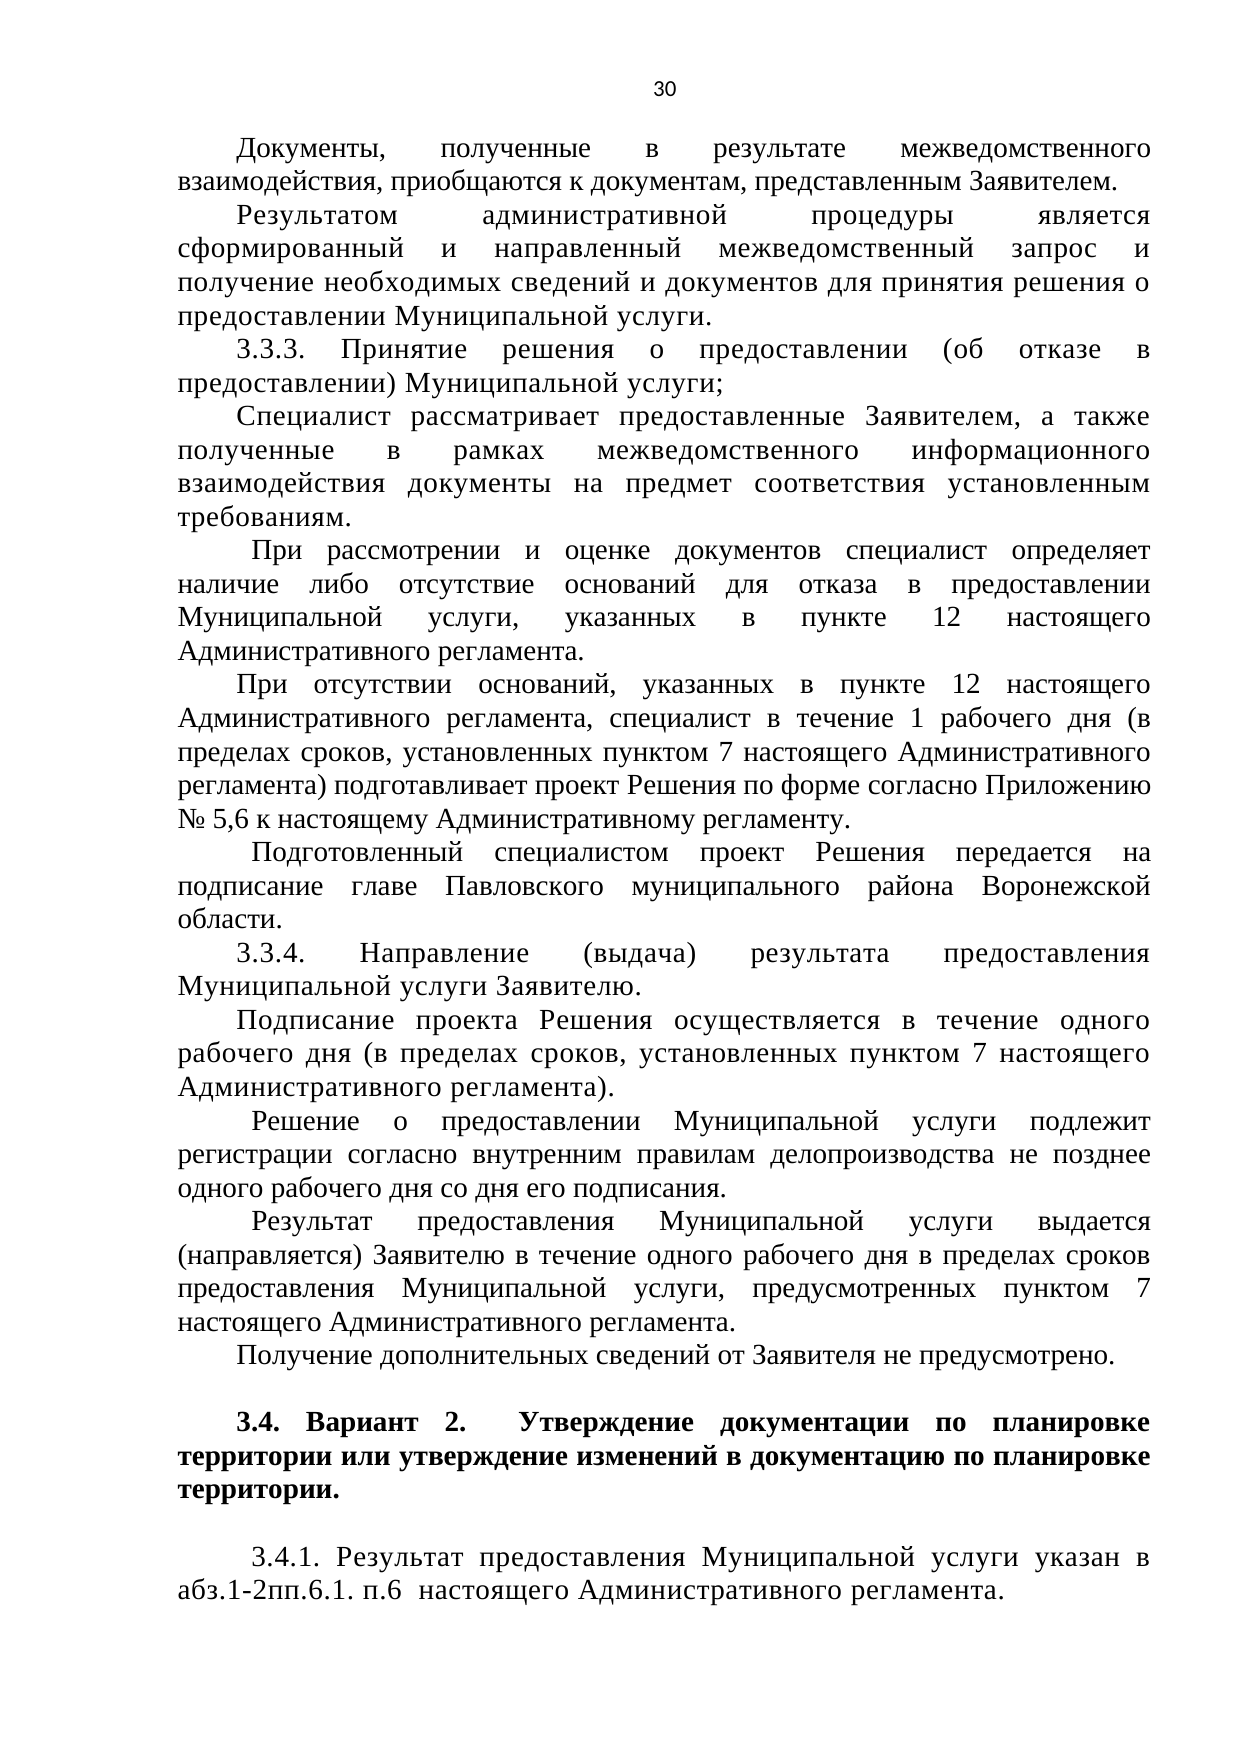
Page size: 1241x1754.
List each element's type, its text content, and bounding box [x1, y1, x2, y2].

text Результатом административной процедуры является сформированный и направленный межведомственный запрос и получение необходимых сведений и документов для принятия решения о предоставлении Муниципальной услуги. [177, 197, 1152, 331]
text Специалист рассматривает предоставленные Заявителем, а также полученные в рамках межведомственного информационного взаимодействия документы на предмет соответствия установленным требованиям. [177, 398, 1152, 532]
text Решение о предоставлении Муниципальной услуги подлежит регистрации согласно внутренним правилам делопроизводства не позднее одного рабочего дня со дня его подписания. [177, 1103, 1152, 1203]
text 3.3.3. Принятие решения о предоставлении (об отказе в предоставлении) Муниципальной услуги; [177, 331, 1152, 398]
text При отсутствии оснований, указанных в пункте 12 настоящего Административного регламента, специалист в течение 1 рабочего дня (в пределах сроков, установленных пунктом 7 настоящего Административного регламента) подготавливает проект Решения по форме согласно Приложению № 5,6 к настоящему Административному регламенту. [177, 667, 1152, 834]
text Документы, полученные в результате межведомственного взаимодействия, приобщаются к документам, представленным Заявителем. [177, 130, 1152, 197]
text Подписание проекта Решения осуществляется в течение одного рабочего дня (в пределах сроков, установленных пунктом 7 настоящего Административного регламента). [177, 1002, 1152, 1103]
text 3.3.4. Направление (выдача) результата предоставления Муниципальной услуги Заявителю. [177, 935, 1152, 1002]
text 3.4.1. Результат предоставления Муниципальной услуги указан в абз.1-2пп.6.1. п.6 настоящего Административного регламента. [177, 1539, 1152, 1606]
text Получение дополнительных сведений от Заявителя не предусмотрено. [177, 1337, 1152, 1371]
text 3.4. Вариант 2. Утверждение документации по планировке территории или утверждение изменений в документацию по планировке территории. [177, 1404, 1152, 1505]
text При рассмотрении и оценке документов специалист определяет наличие либо отсутствие оснований для отказа в предоставлении Муниципальной услуги, указанных в пункте 12 настоящего Административного регламента. [177, 532, 1152, 667]
text Подготовленный специалистом проект Решения передается на подписание главе Павловского муниципального района Воронежской области. [177, 834, 1152, 935]
text Результат предоставления Муниципальной услуги выдается (направляется) Заявителю в течение одного рабочего дня в пределах сроков предоставления Муниципальной услуги, предусмотренных пунктом 7 настоящего Административного регламента. [177, 1203, 1152, 1337]
